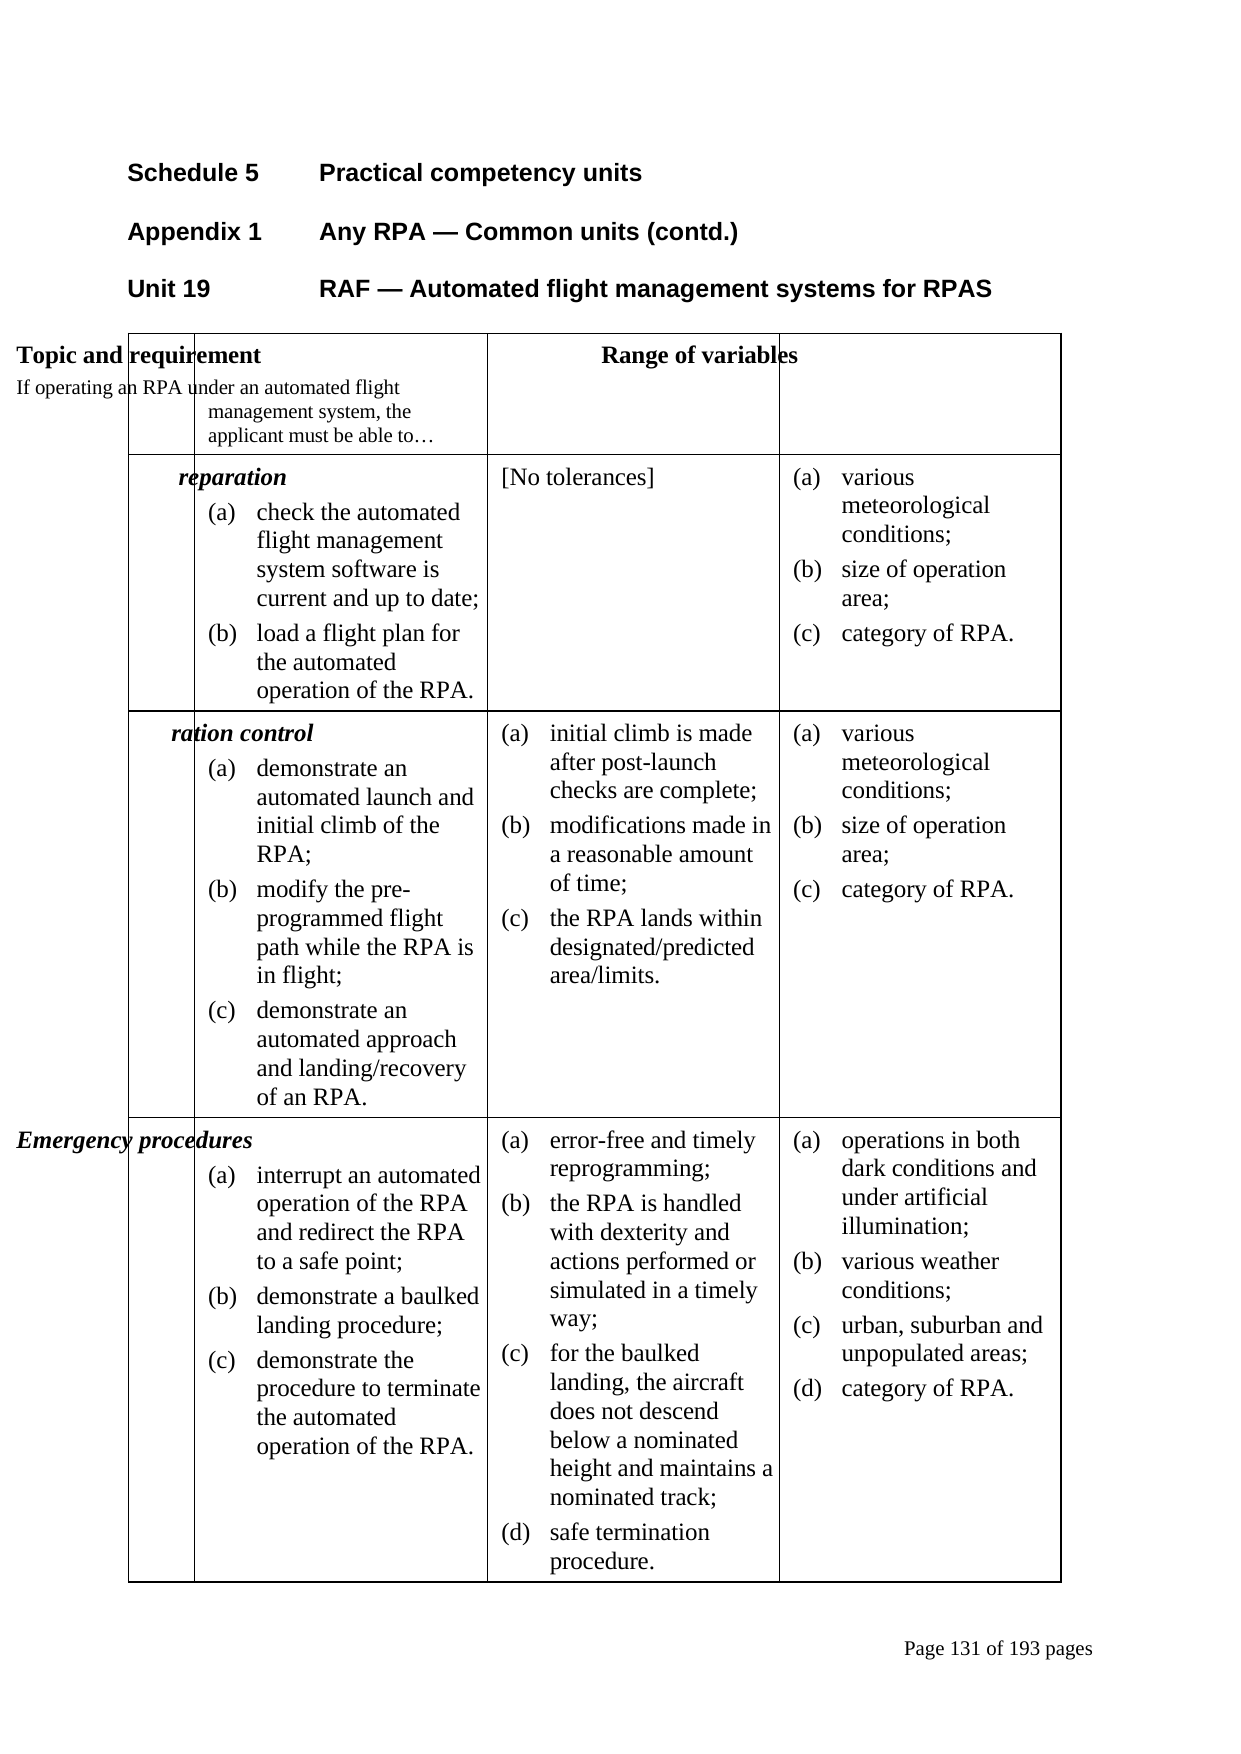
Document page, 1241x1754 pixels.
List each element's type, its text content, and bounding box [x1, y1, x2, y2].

table_header Item [129, 334, 194, 454]
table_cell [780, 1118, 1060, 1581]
table_cell Automated operation control (a) demonstrate an automated launch and initial climb of the RPA; (b) modify the pre-programmed flight path while the RPA is in flight; (c) demonstrate an automated approach and landing/recovery of an RPA. [195, 712, 487, 1117]
table_cell Emergency procedures (a) interrupt an automated operation of the RPA and redirect the RPA to a safe point; (b) demonstrate a baulked landing procedure; (c) demonstrate the procedure to terminate the automated operation of the RPA. [195, 1118, 487, 1581]
table_header Topic and requirement If operating an RPA under an automated flight management system, the applicant must be able to… [195, 334, 487, 454]
table_cell Pre-operation preparation (a) check the automated flight management system software is current and up to date; (b) load a flight plan for the automated operation of the RPA. [195, 455, 487, 710]
subtitle Appendix 1 Any RPA — Common units (contd.) [127, 216, 1092, 245]
table_header Tolerances [488, 334, 779, 454]
table_cell (a) initial climb is made after post-launch checks are complete; (b) modifications made in a reasonable amount of time; (c) the RPA lands within designated/predicted area/limits. [488, 712, 779, 1117]
table_cell (a) various meteorological conditions; (b) size of operation area; (c) category of RPA. [780, 455, 1060, 710]
subtitle Schedule 5 Practical competency units [127, 158, 1092, 187]
table_header Range of variables [780, 334, 1060, 454]
table_cell (a) error-free and timely reprogramming; (b) the RPA is handled with dexterity and actions performed or simulated in a timely way; (c) for the baulked landing, the aircraft does not descend below a nominated height and maintains a nominated track; (d) safe termination procedure. [488, 1118, 779, 1581]
table_cell (a) various meteorological conditions; (b) size of operation area; (c) category of RPA. [780, 712, 1060, 1117]
table_cell [No tolerances] [488, 455, 779, 710]
subtitle Unit 19 RAF — Automated flight management systems for RPAS [127, 274, 1092, 303]
table_cell 3 [129, 1118, 194, 1581]
table_cell 1 [129, 455, 194, 710]
table_cell 2 [129, 712, 194, 1117]
